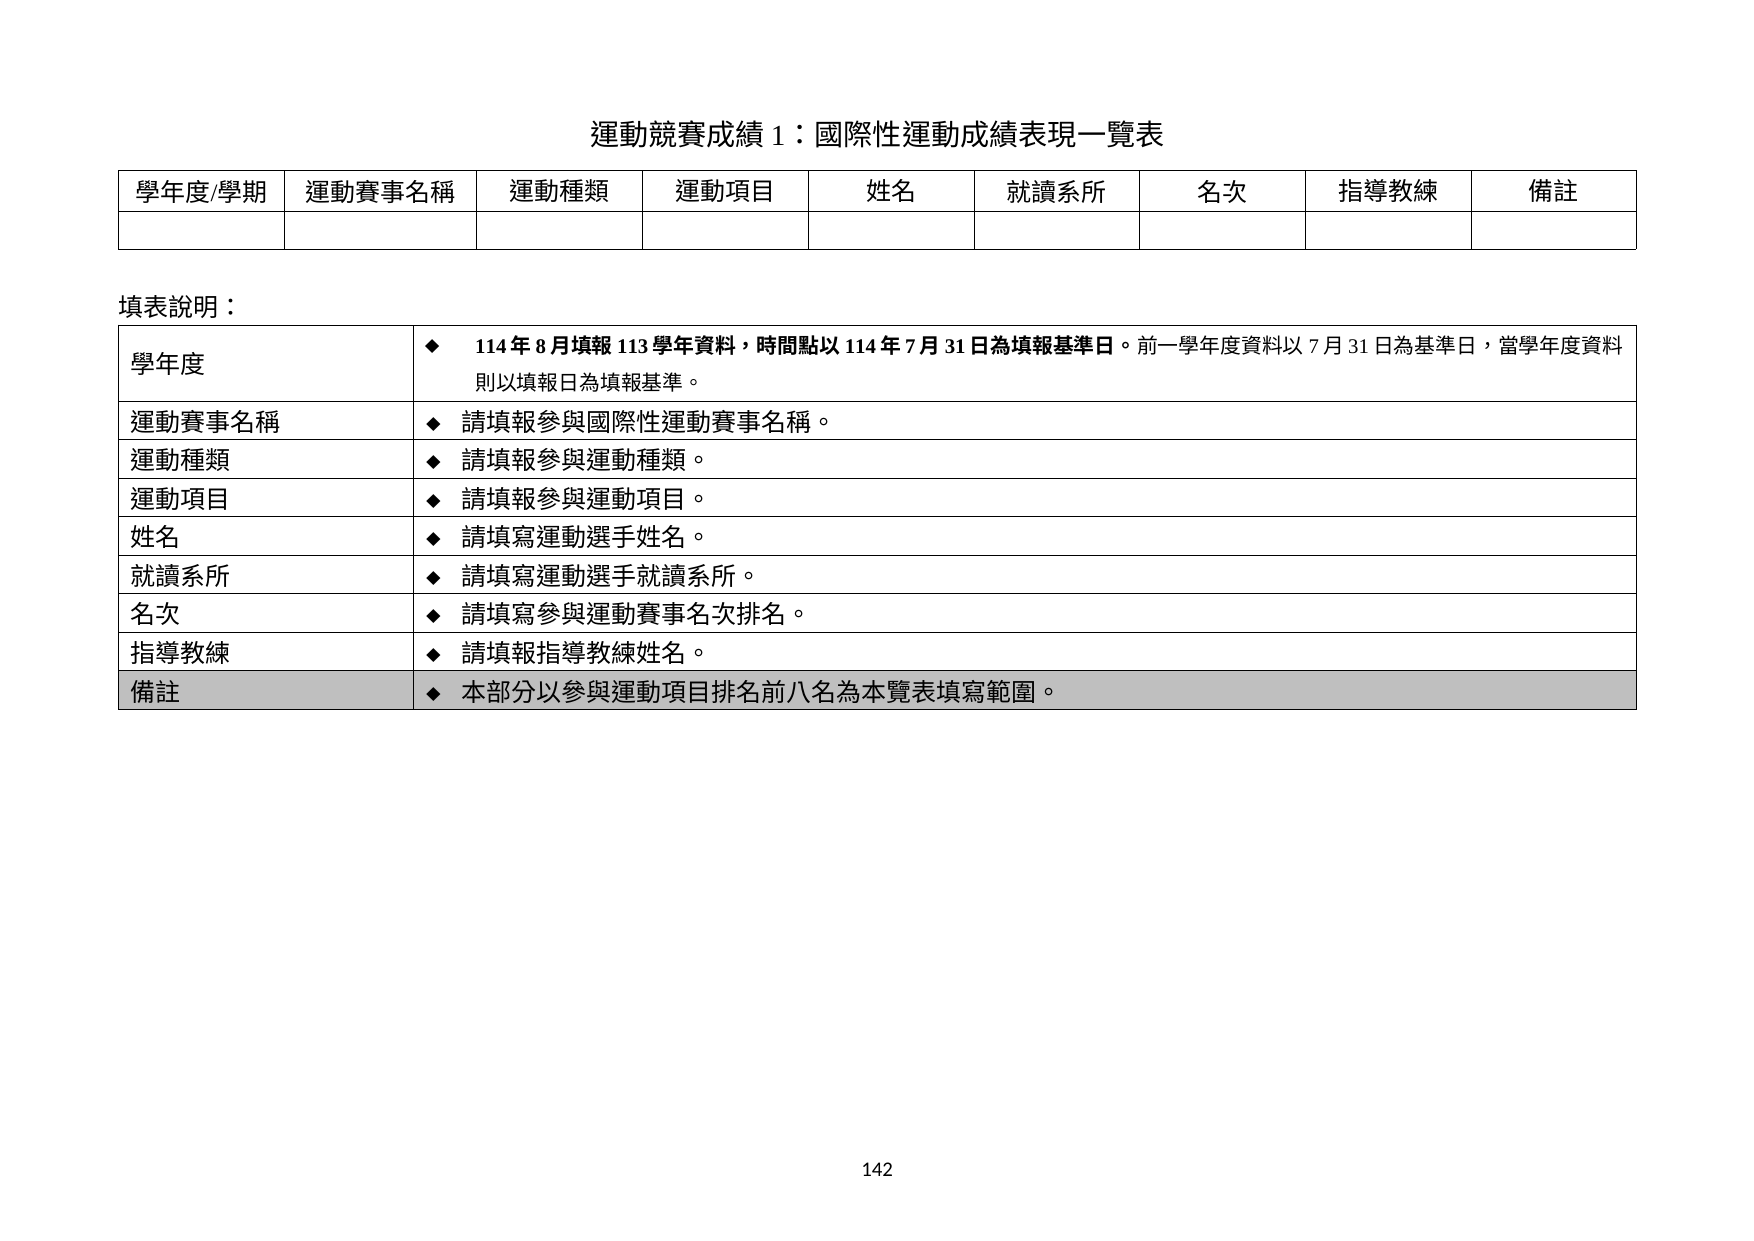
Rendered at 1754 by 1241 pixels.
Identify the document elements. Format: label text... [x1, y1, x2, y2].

text 填表說明： [118, 287, 1636, 324]
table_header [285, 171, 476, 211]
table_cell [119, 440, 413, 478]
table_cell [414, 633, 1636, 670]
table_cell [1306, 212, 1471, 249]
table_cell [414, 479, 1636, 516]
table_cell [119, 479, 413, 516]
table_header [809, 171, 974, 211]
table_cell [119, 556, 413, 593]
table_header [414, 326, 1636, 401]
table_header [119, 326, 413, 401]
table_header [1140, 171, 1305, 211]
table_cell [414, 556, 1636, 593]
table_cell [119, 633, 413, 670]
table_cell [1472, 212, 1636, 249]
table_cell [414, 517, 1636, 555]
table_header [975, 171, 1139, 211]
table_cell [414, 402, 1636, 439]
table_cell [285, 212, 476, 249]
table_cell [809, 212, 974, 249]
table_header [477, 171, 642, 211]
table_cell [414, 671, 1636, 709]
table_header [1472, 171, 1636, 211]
subtitle 運動競賽成績1：國際性運動成績表現一覽表 [118, 95, 1636, 170]
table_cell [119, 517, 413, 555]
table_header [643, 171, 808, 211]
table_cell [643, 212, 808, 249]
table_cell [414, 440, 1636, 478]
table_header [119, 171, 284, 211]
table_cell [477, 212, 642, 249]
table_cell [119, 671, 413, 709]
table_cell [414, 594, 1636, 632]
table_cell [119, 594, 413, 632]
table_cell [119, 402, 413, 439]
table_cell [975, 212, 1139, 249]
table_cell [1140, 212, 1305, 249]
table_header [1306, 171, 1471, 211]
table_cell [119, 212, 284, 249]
